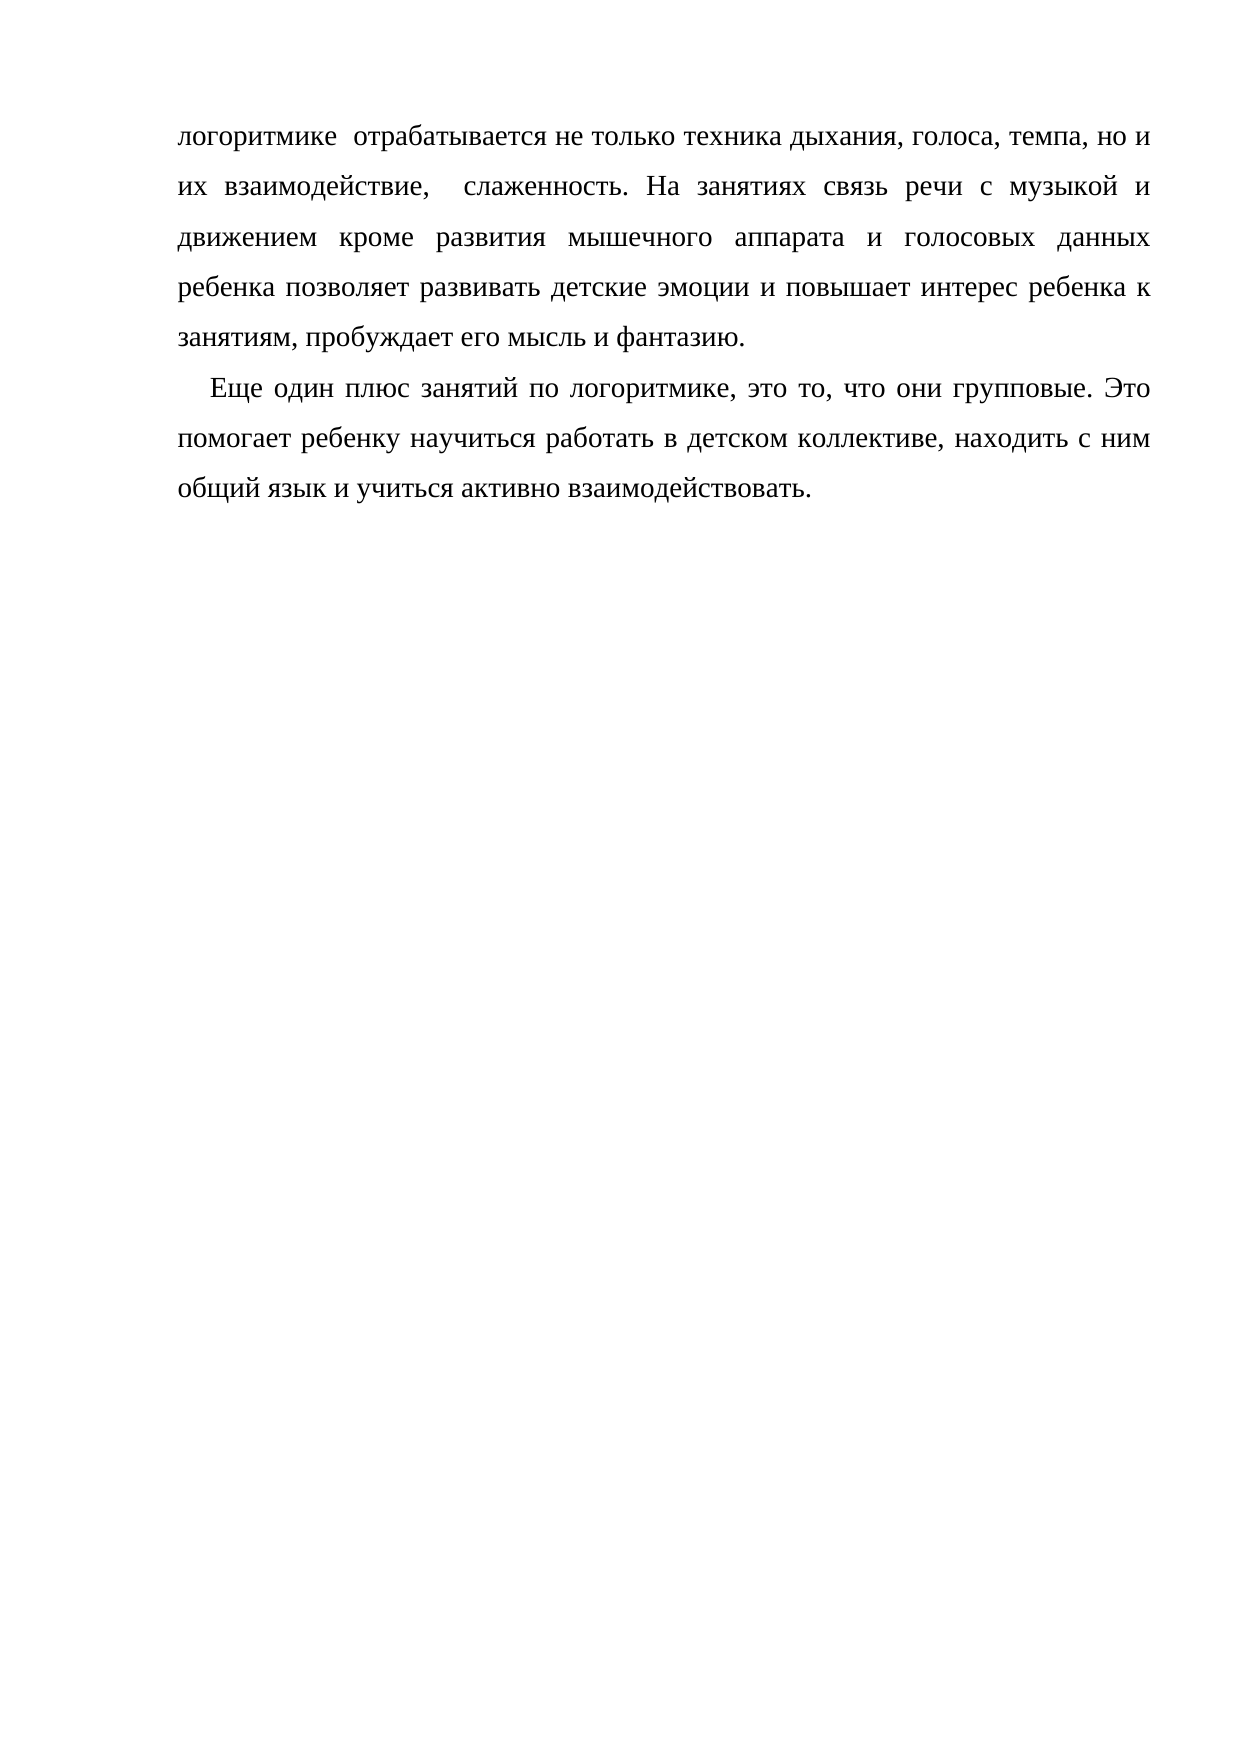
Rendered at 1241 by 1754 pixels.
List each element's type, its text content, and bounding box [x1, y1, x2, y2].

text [177, 118, 1152, 353]
text Еще один плюс занятий по логоритмике, это то, что они групповые. Это помогает ребенку научиться работать в детском коллективе, находить с ним общий язык и учиться активно взаимодействовать. [177, 370, 1152, 504]
